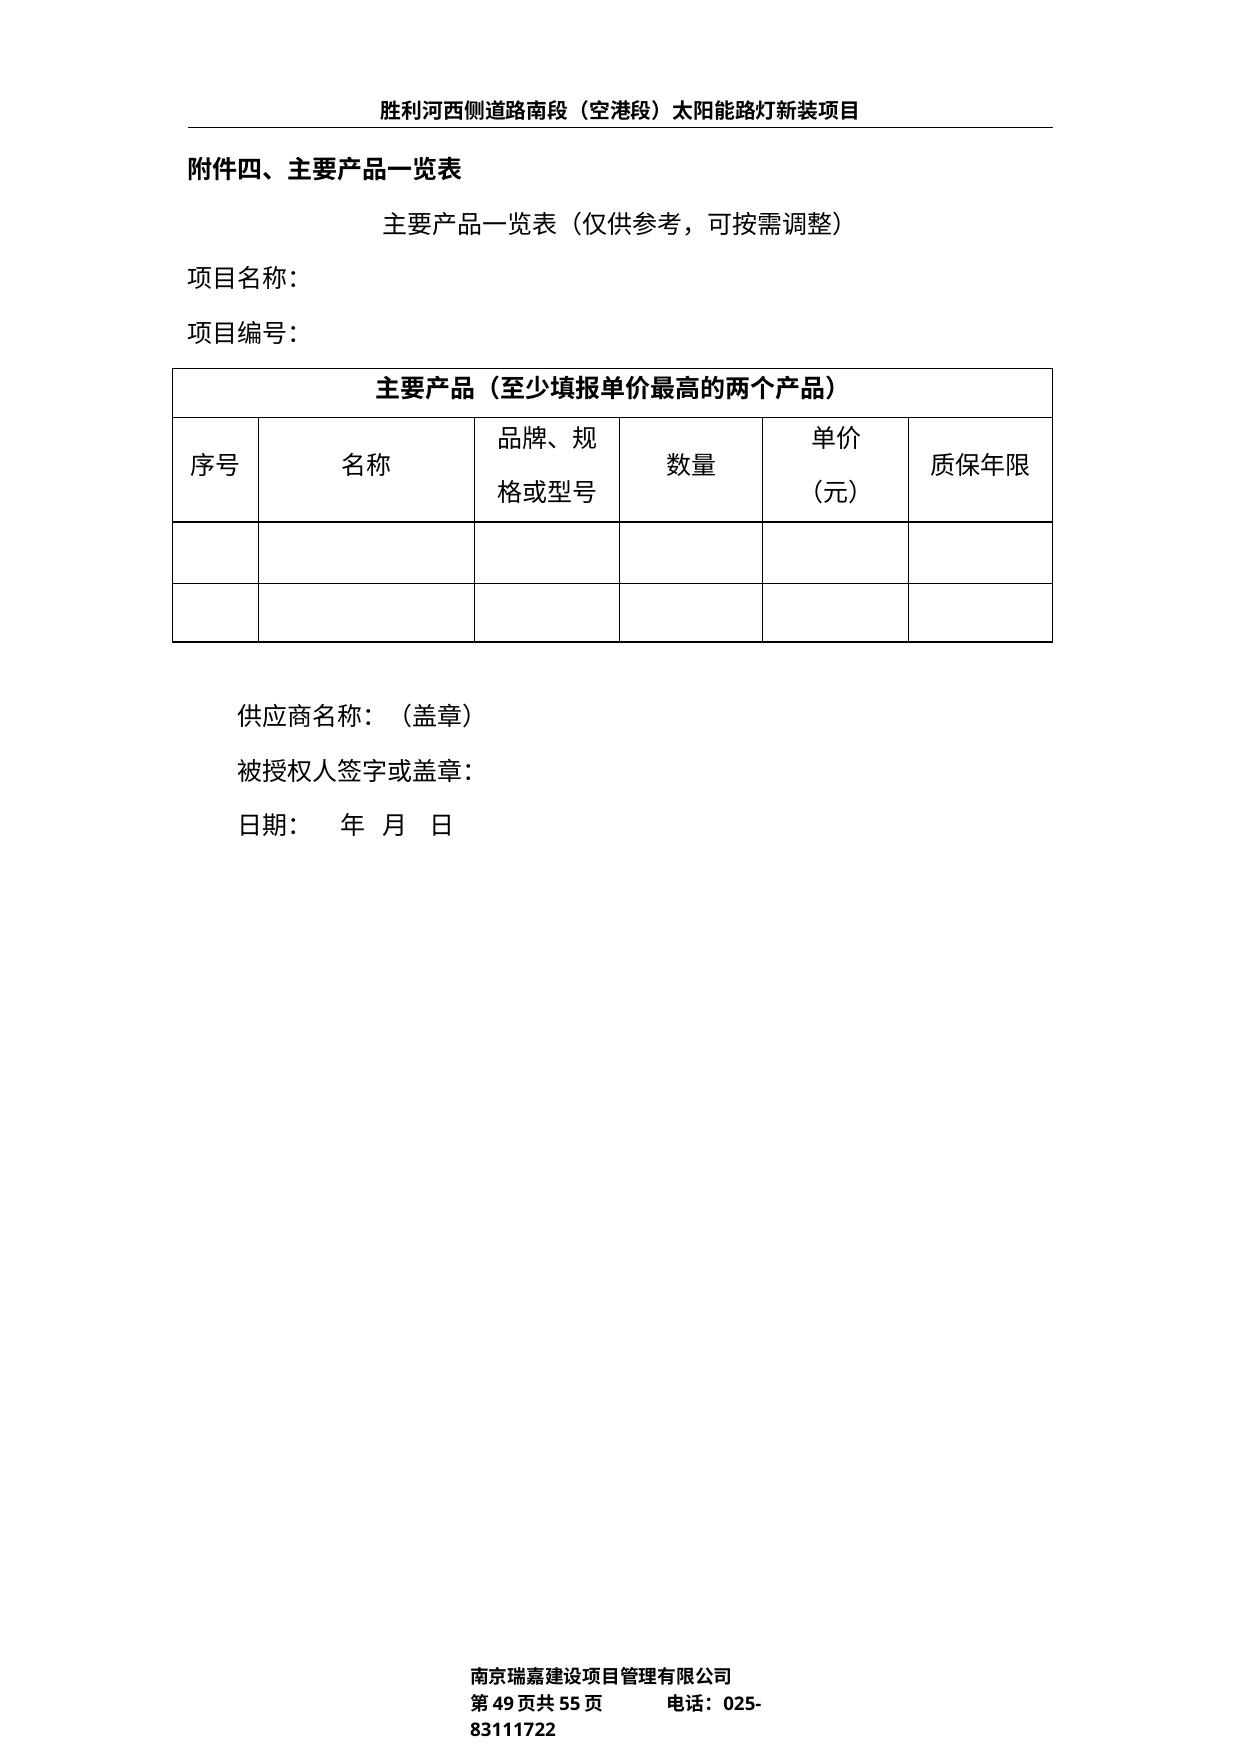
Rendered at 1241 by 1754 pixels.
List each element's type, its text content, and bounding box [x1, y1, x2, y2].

table_cell [259, 523, 474, 582]
table_cell [763, 523, 908, 582]
table_cell 单价（元） [763, 418, 908, 521]
table_cell [909, 523, 1052, 582]
table_cell [763, 584, 908, 641]
text 项目名称： [187, 259, 1053, 295]
table_header 主要产品（至少填报单价最高的两个产品） [173, 369, 1052, 417]
table_cell 序号 [173, 418, 258, 521]
table_cell [475, 523, 619, 582]
table_cell 数量 [620, 418, 762, 521]
table_cell 名称 [259, 418, 474, 521]
table_cell [173, 523, 258, 582]
text 项目编号： [187, 313, 1053, 349]
table_cell [259, 584, 474, 641]
text 附件四、主要产品一览表 [187, 150, 1053, 186]
table_cell [173, 584, 258, 641]
table_cell [909, 584, 1052, 641]
table_cell [620, 523, 762, 582]
text 日期： 年 月 日 [187, 806, 1053, 842]
text 主要产品一览表（仅供参考，可按需调整） [187, 204, 1053, 241]
table_cell [620, 584, 762, 641]
text 供应商名称：（盖章） [187, 697, 1053, 733]
table_cell 品牌、规格或型号 [475, 418, 619, 521]
table_cell [475, 584, 619, 641]
text 被授权人签字或盖章： [187, 751, 1053, 787]
table_cell 质保年限 [909, 418, 1052, 521]
